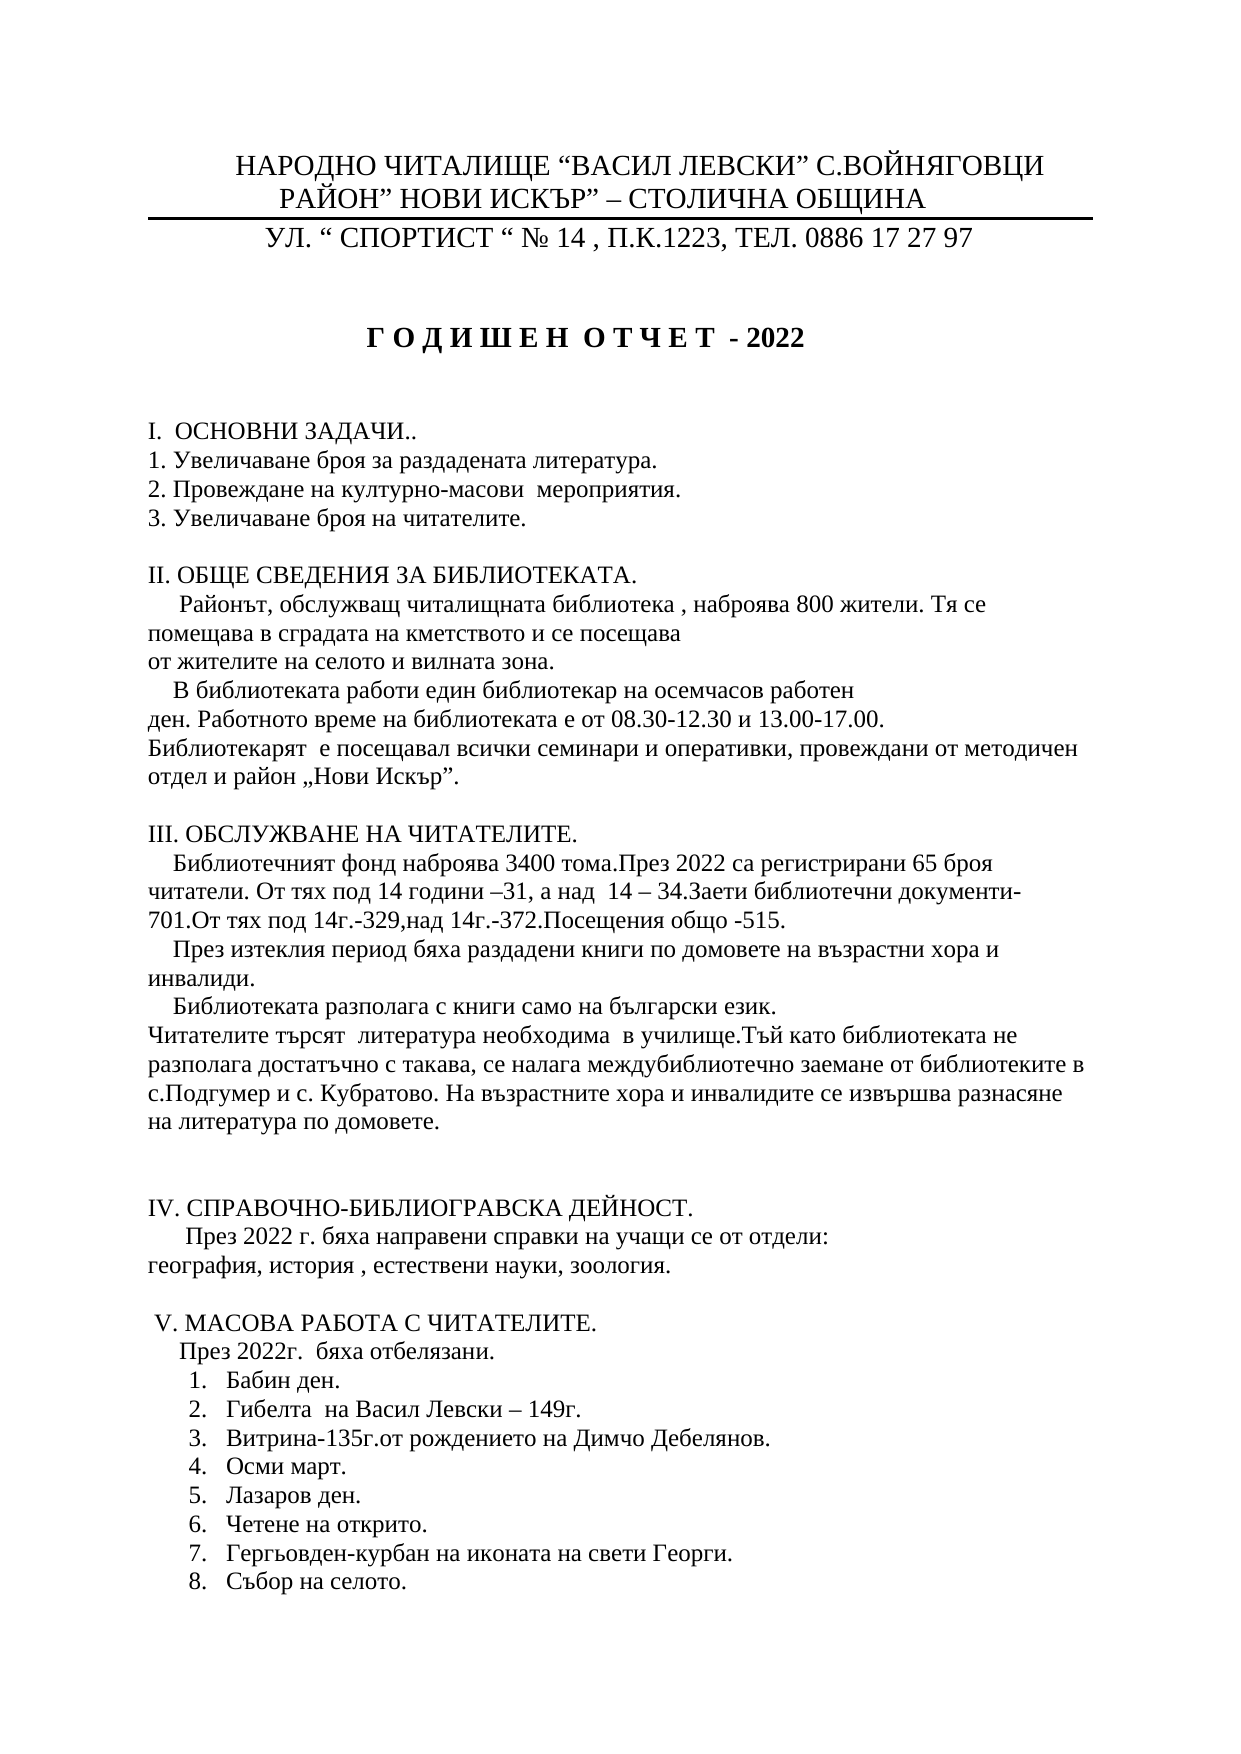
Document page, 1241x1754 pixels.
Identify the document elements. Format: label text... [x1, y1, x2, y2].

text от жителите на селото и вилната зона. [148, 646, 1093, 675]
text Районът, обслужващ читалищната библиотека , наброява 800 жители. Тя се помещава в сградата на кметството и се посещава [148, 589, 1093, 646]
list Събор на селото. [188, 1566, 1093, 1595]
text В библиотеката работи един библиотекар на осемчасов работен [148, 675, 1093, 704]
text география, история , естествени науки, зоология. [148, 1250, 1093, 1279]
text Библиотеката разполага с книги само на български език. [148, 991, 1093, 1020]
text Читателите търсят литература необходима в училище.Тъй като библиотеката не разполага достатъчно с такава, се налага междубиблиотечно заемане от библиотеките в с.Подгумер и с. Кубратово. На възрастните хора и инвалидите се извършва разнасяне на литература по домовете. [148, 1020, 1093, 1135]
text V. МАСОВА РАБОТА С ЧИТАТЕЛИТЕ. [148, 1308, 1093, 1336]
text През 2022 г. бяха направени справки на учащи се от отдели: [148, 1221, 1093, 1250]
text 1. Увеличаване броя за раздадената литература. [148, 445, 1093, 474]
text УЛ. “ СПОРТИСТ “ № 14 , П.К.1223, ТЕЛ. 0886 17 27 97 [148, 220, 1093, 253]
text През 2022г. бяха отбелязани. [148, 1336, 1093, 1365]
list Четене на открито. [188, 1509, 1093, 1538]
list Витрина-135г.от рождението на Димчо Дебелянов. [188, 1423, 1093, 1451]
text 2. Провеждане на културно-масови мероприятия. [148, 474, 1093, 503]
text 3. Увеличаване броя на читателите. [148, 503, 1093, 531]
text ден. Работното време на библиотеката е от 08.30-12.30 и 13.00-17.00. [148, 704, 1093, 733]
list Осми март. [188, 1451, 1093, 1480]
text ІV. СПРАВОЧНО-БИБЛИОГРАВСКА ДЕЙНОСТ. [148, 1193, 1093, 1221]
text През изтеклия период бяха раздадени книги по домовете на възрастни хора и инвалиди. [148, 934, 1093, 991]
list Гергьовден-курбан на иконата на свети Георги. [188, 1538, 1093, 1566]
text ІІІ. ОБСЛУЖВАНЕ НА ЧИТАТЕЛИТЕ. [148, 819, 1093, 848]
text НАРОДНО ЧИТАЛИЩЕ “ВАСИЛ ЛЕВСКИ” С.ВОЙНЯГОВЦИ [148, 148, 1093, 181]
text Г О Д И Ш Е Н О Т Ч Е Т - 2022 [148, 321, 1093, 354]
text РАЙОН” НОВИ ИСКЪР” – СТОЛИЧНА ОБЩИНА [148, 181, 1093, 217]
list Бабин ден. [188, 1365, 1093, 1394]
text Библиотечният фонд наброява 3400 тома.През 2022 са регистрирани 65 броя читатели. От тях под 14 години –31, а над 14 – 34.Заети библиотечни документи-701.От тях под 14г.-329,над 14г.-372.Посещения общо -515. [148, 848, 1093, 934]
text Библиотекарят е посещавал всички семинари и оперативки, провеждани от методичен отдел и район „Нови Искър”. [148, 733, 1093, 790]
text ІІ. ОБЩЕ СВЕДЕНИЯ ЗА БИБЛИОТЕКАТА. [148, 560, 1093, 589]
list Гибелта на Васил Левски – 149г. [188, 1394, 1093, 1423]
list Лазаров ден. [188, 1480, 1093, 1509]
text І. ОСНОВНИ ЗАДАЧИ.. [148, 416, 1093, 445]
